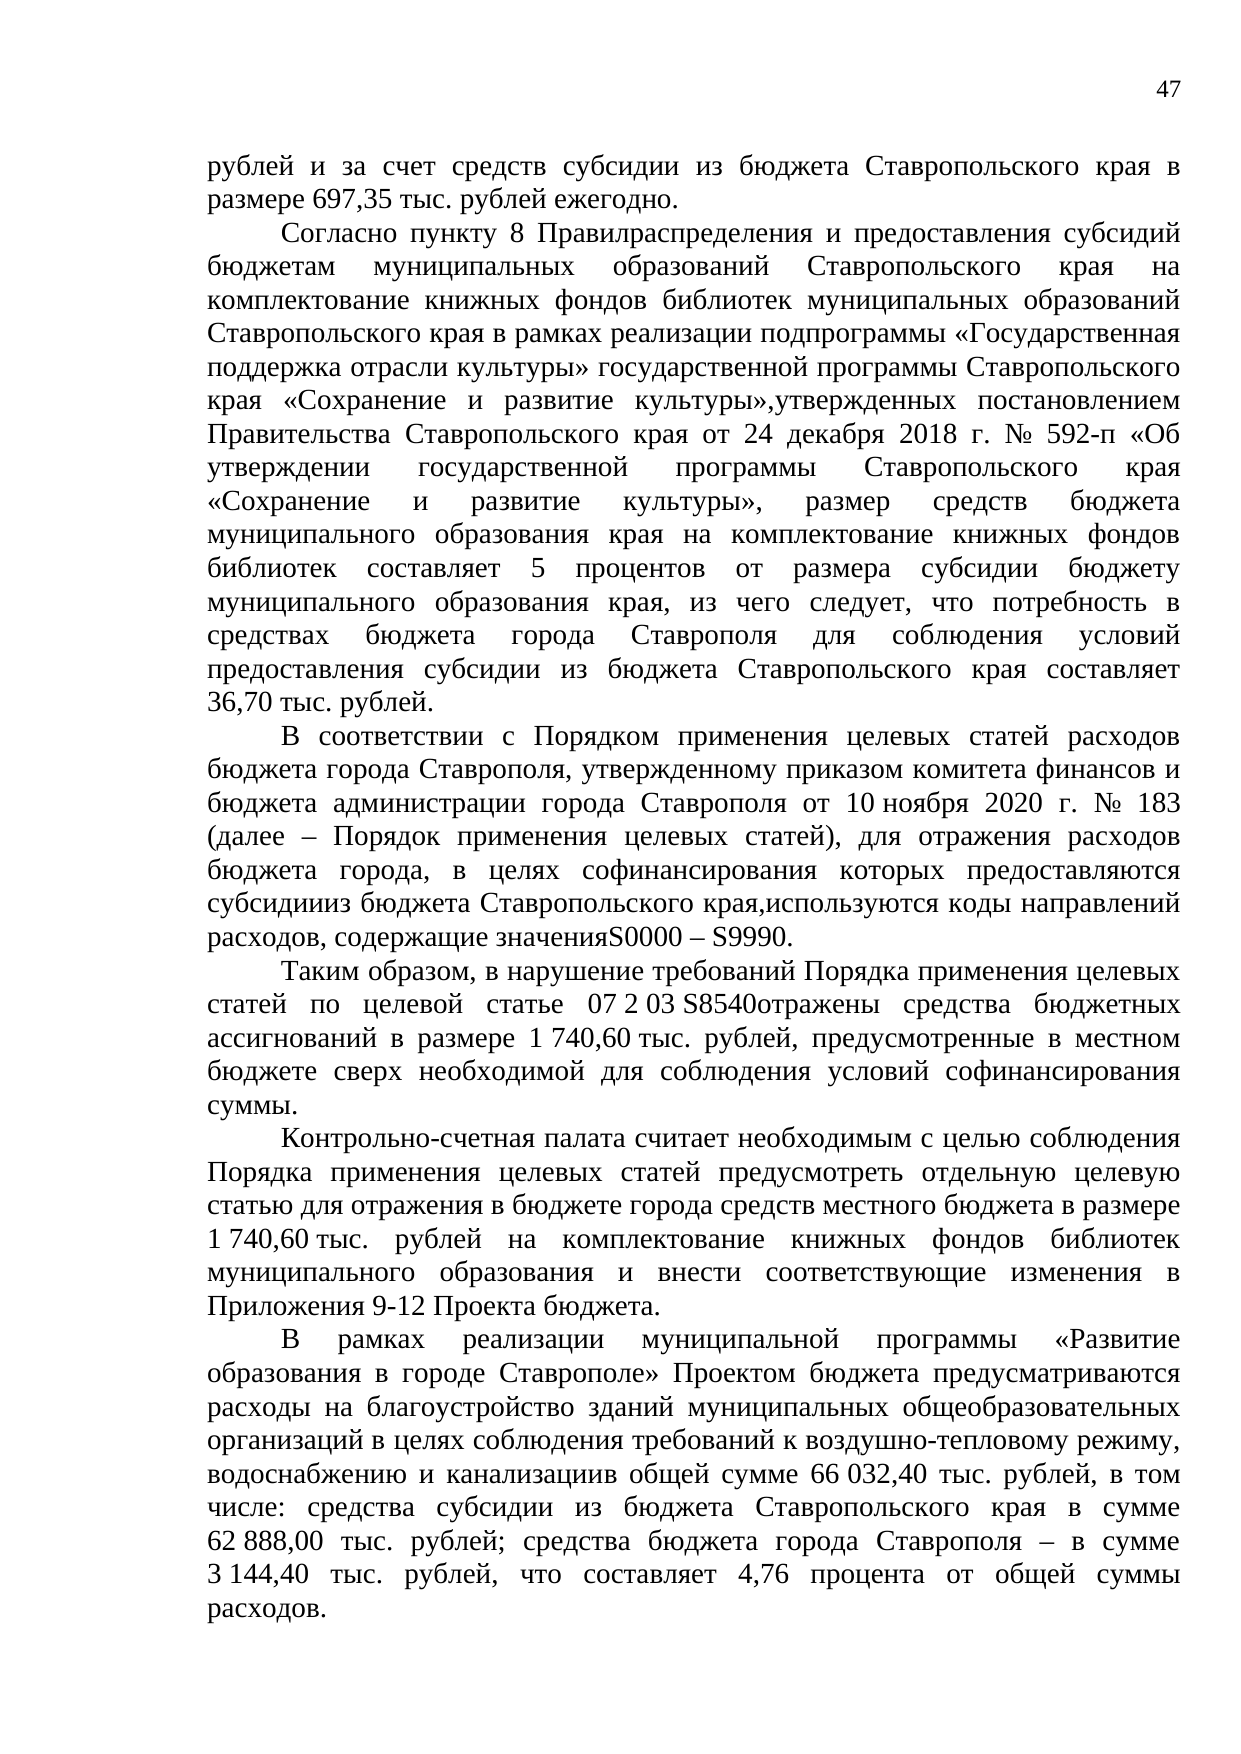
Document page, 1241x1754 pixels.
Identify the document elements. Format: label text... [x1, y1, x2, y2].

text В соответствии с Порядком применения целевых статей расходов бюджета города Ставрополя, утвержденному приказом комитета финансов и бюджета администрации города Ставрополя от 10 ноября 2020 г. № 183 (далее – Порядок применения целевых статей), для отражения расходов бюджета города, в целях софинансирования которых предоставляются субсидиииз бюджета Ставропольского края,используются коды направлений расходов, содержащие значенияS0000 – S9990. [207, 718, 1181, 953]
text В рамках реализации муниципальной программы «Развитие образования в городе Ставрополе» Проектом бюджета предусматриваются расходы на благоустройство зданий муниципальных общеобразовательных организаций в целях соблюдения требований к воздушно-тепловому режиму, водоснабжению и канализациив общей сумме 66 032,40 тыс. рублей, в том числе: средства субсидии из бюджета Ставропольского края в сумме 62 888,00 тыс. рублей; средства бюджета города Ставрополя – в сумме 3 144,40 тыс. рублей, что составляет 4,76 процента от общей суммы расходов. [207, 1322, 1181, 1623]
text Контрольно-счетная палата считает необходимым с целью соблюдения Порядка применения целевых статей предусмотреть отдельную целевую статью для отражения в бюджете города средств местного бюджета в размере 1 740,60 тыс. рублей на комплектование книжных фондов библиотек муниципального образования и внести соответствующие изменения в Приложения 9-12 Проекта бюджета. [207, 1120, 1181, 1322]
text Согласно пункту 8 Правилраспределения и предоставления субсидий бюджетам муниципальных образований Ставропольского края на комплектование книжных фондов библиотек муниципальных образований Ставропольского края в рамках реализации подпрограммы «Государственная поддержка отрасли культуры» государственной программы Ставропольского края «Сохранение и развитие культуры»,утвержденных постановлением Правительства Ставропольского края от 24 декабря 2018 г. № 592-п «Об утверждении государственной программы Ставропольского края «Сохранение и развитие культуры», размер средств бюджета муниципального образования края на комплектование книжных фондов библиотек составляет 5 процентов от размера субсидии бюджету муниципального образования края, из чего следует, что потребность в средствах бюджета города Ставрополя для соблюдения условий предоставления субсидии из бюджета Ставропольского края составляет 36,70 тыс. рублей. [207, 215, 1181, 718]
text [207, 148, 1181, 215]
text Таким образом, в нарушение требований Порядка применения целевых статей по целевой статье 07 2 03 S8540отражены средства бюджетных ассигнований в размере 1 740,60 тыс. рублей, предусмотренные в местном бюджете сверх необходимой для соблюдения условий софинансирования суммы. [207, 953, 1181, 1120]
